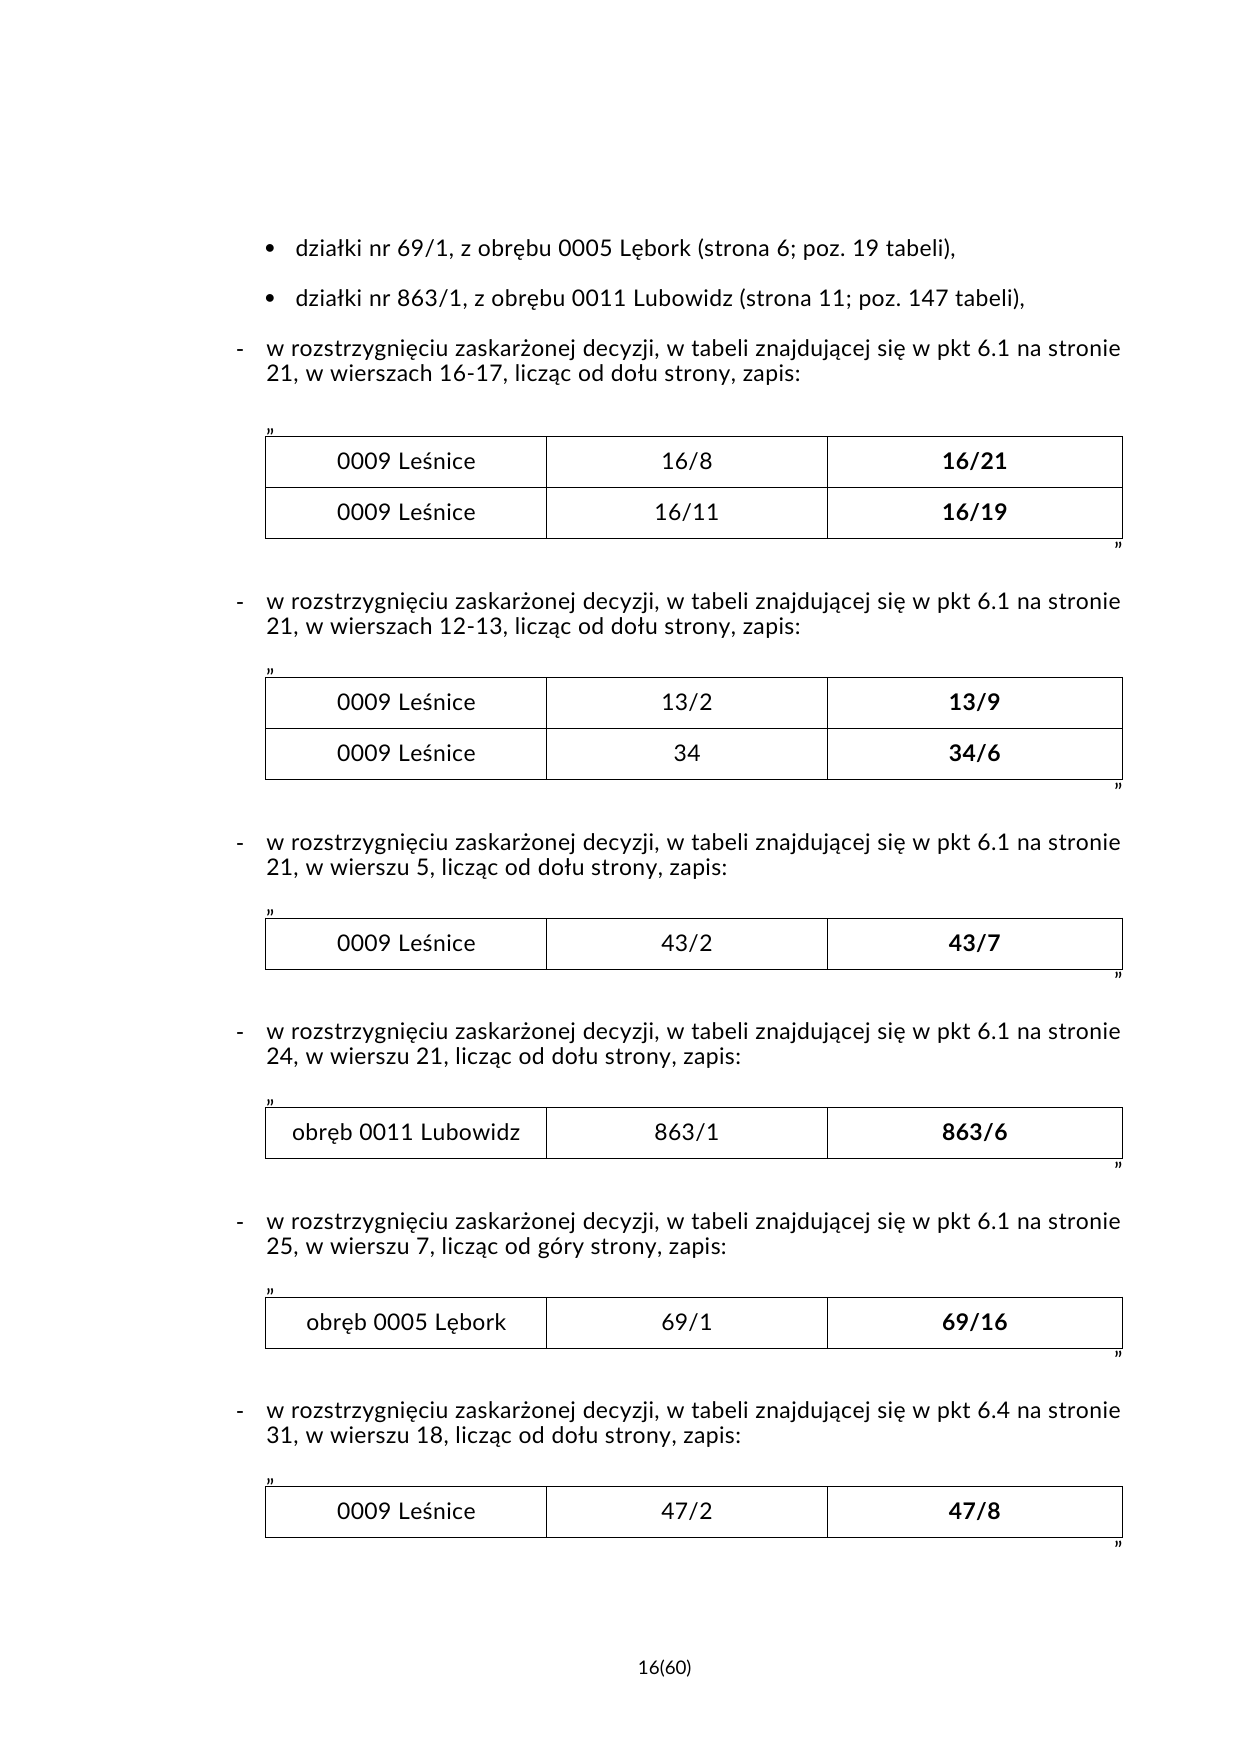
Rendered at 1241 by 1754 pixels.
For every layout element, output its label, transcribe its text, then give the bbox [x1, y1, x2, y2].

list ” [266, 1159, 1122, 1184]
table_header 69/1 [547, 1298, 827, 1348]
text „ [207, 652, 1122, 677]
table_cell 0009 Leśnice [266, 729, 546, 779]
list w rozstrzygnięciu zaskarżonej decyzji, w tabeli znajdującej się w pkt 6.1 na stronie 21, w wierszach 12-13, licząc od dołu strony, zapis: [236, 589, 1122, 639]
list w rozstrzygnięciu zaskarżonej decyzji, w tabeli znajdującej się w pkt 6.1 na stronie 25, w wierszu 7, licząc od góry strony, zapis: [236, 1209, 1122, 1259]
table_cell 34 [547, 729, 827, 779]
table_header 13/9 [828, 678, 1122, 728]
table_cell 16/11 [547, 488, 827, 538]
list ” [266, 780, 1122, 805]
table_header 16/21 [828, 437, 1122, 487]
table_header 69/16 [828, 1298, 1122, 1348]
text „ [207, 1461, 1122, 1486]
list ” [266, 539, 1122, 564]
table_header 863/1 [547, 1108, 827, 1158]
list w rozstrzygnięciu zaskarżonej decyzji, w tabeli znajdującej się w pkt 6.1 na stronie 21, w wierszu 5, licząc od dołu strony, zapis: [236, 830, 1122, 880]
text „ [207, 1082, 1122, 1107]
table_header 47/8 [828, 1487, 1122, 1537]
table_header 43/7 [828, 919, 1122, 968]
table_cell 0009 Leśnice [266, 488, 546, 538]
table_header obręb 0011 Lubowidz [266, 1108, 546, 1158]
table_header 43/2 [547, 919, 827, 968]
table_header 0009 Leśnice [266, 1487, 546, 1537]
list ” [266, 970, 1122, 994]
table_header 863/6 [828, 1108, 1122, 1158]
table_header 47/2 [547, 1487, 827, 1537]
list działki nr 863/1, z obrębu 0011 Lubowidz (strona 11; poz. 147 tabeli), [266, 286, 1122, 311]
table_header 0009 Leśnice [266, 678, 546, 728]
table_cell 16/19 [828, 488, 1122, 538]
list ” [266, 1349, 1122, 1374]
table_header 0009 Leśnice [266, 437, 546, 487]
text „ [207, 1272, 1122, 1297]
text „ [207, 892, 1122, 917]
table_header obręb 0005 Lębork [266, 1298, 546, 1348]
list w rozstrzygnięciu zaskarżonej decyzji, w tabeli znajdującej się w pkt 6.1 na stronie 21, w wierszach 16-17, licząc od dołu strony, zapis: [236, 336, 1122, 386]
table_header 0009 Leśnice [266, 919, 546, 968]
list działki nr 69/1, z obrębu 0005 Lębork (strona 6; poz. 19 tabeli), [266, 236, 1122, 261]
table_header 16/8 [547, 437, 827, 487]
list w rozstrzygnięciu zaskarżonej decyzji, w tabeli znajdującej się w pkt 6.1 na stronie 24, w wierszu 21, licząc od dołu strony, zapis: [236, 1019, 1122, 1069]
list ” [266, 1538, 1122, 1563]
table_cell 34/6 [828, 729, 1122, 779]
text „ [207, 411, 1122, 436]
table_header 13/2 [547, 678, 827, 728]
list w rozstrzygnięciu zaskarżonej decyzji, w tabeli znajdującej się w pkt 6.4 na stronie 31, w wierszu 18, licząc od dołu strony, zapis: [236, 1399, 1122, 1449]
